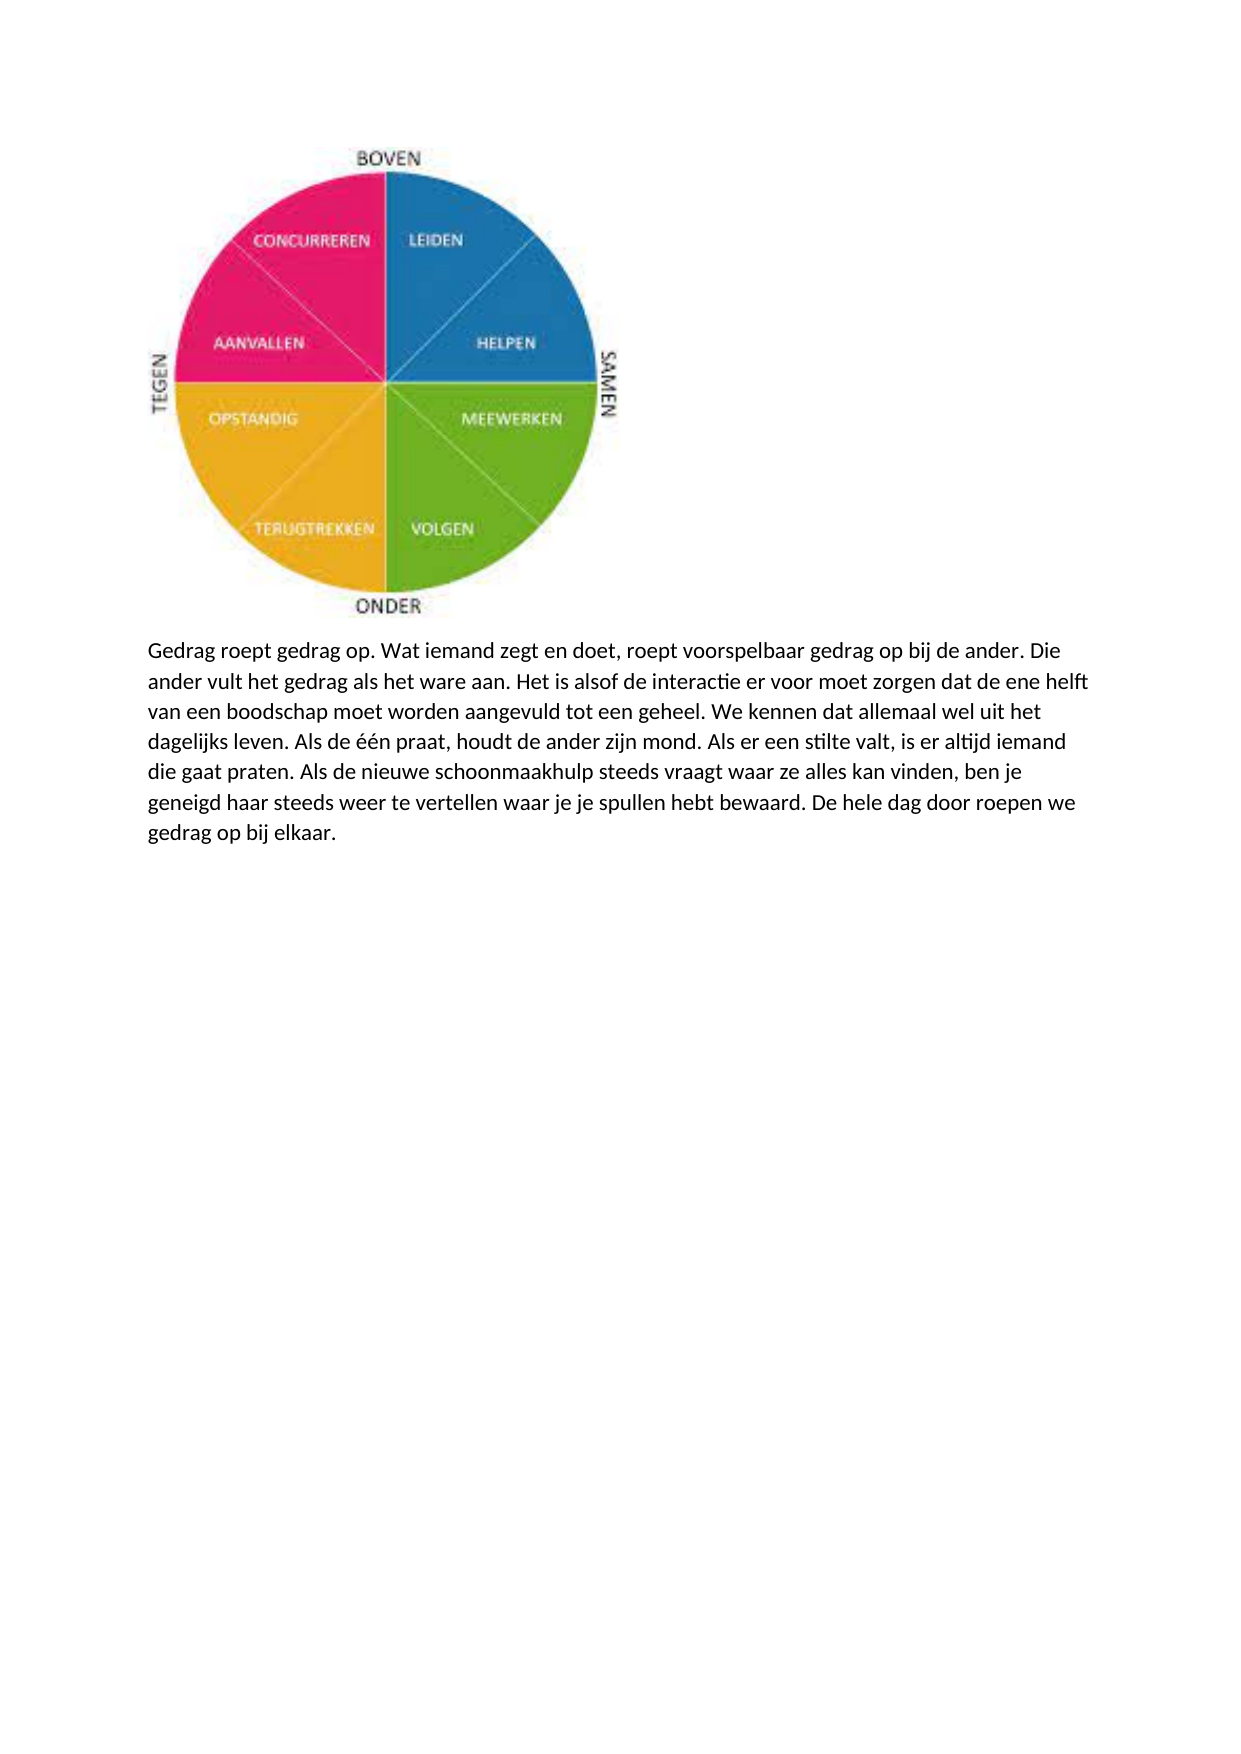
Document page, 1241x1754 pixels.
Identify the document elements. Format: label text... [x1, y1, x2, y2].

text Gedrag roept gedrag op. Wat iemand zegt en doet, roept voorspelbaar gedrag op bij de ander. Die ander vult het gedrag als het ware aan. Het is alsof de interactie er voor moet zorgen dat de ene helft van een boodschap moet worden aangevuld tot een geheel. We kennen dat allemaal wel uit het dagelijks leven. Als de één praat, houdt de ander zijn mond. Als er een stilte valt, is er altijd iemand die gaat praten. Als de nieuwe schoonmaakhulp steeds vraagt waar ze alles kan vinden, ben je geneigd haar steeds weer te vertellen waar je je spullen hebt bewaard. De hele dag door roepen we gedrag op bij elkaar. [148, 637, 1093, 846]
picture [147, 147, 621, 618]
